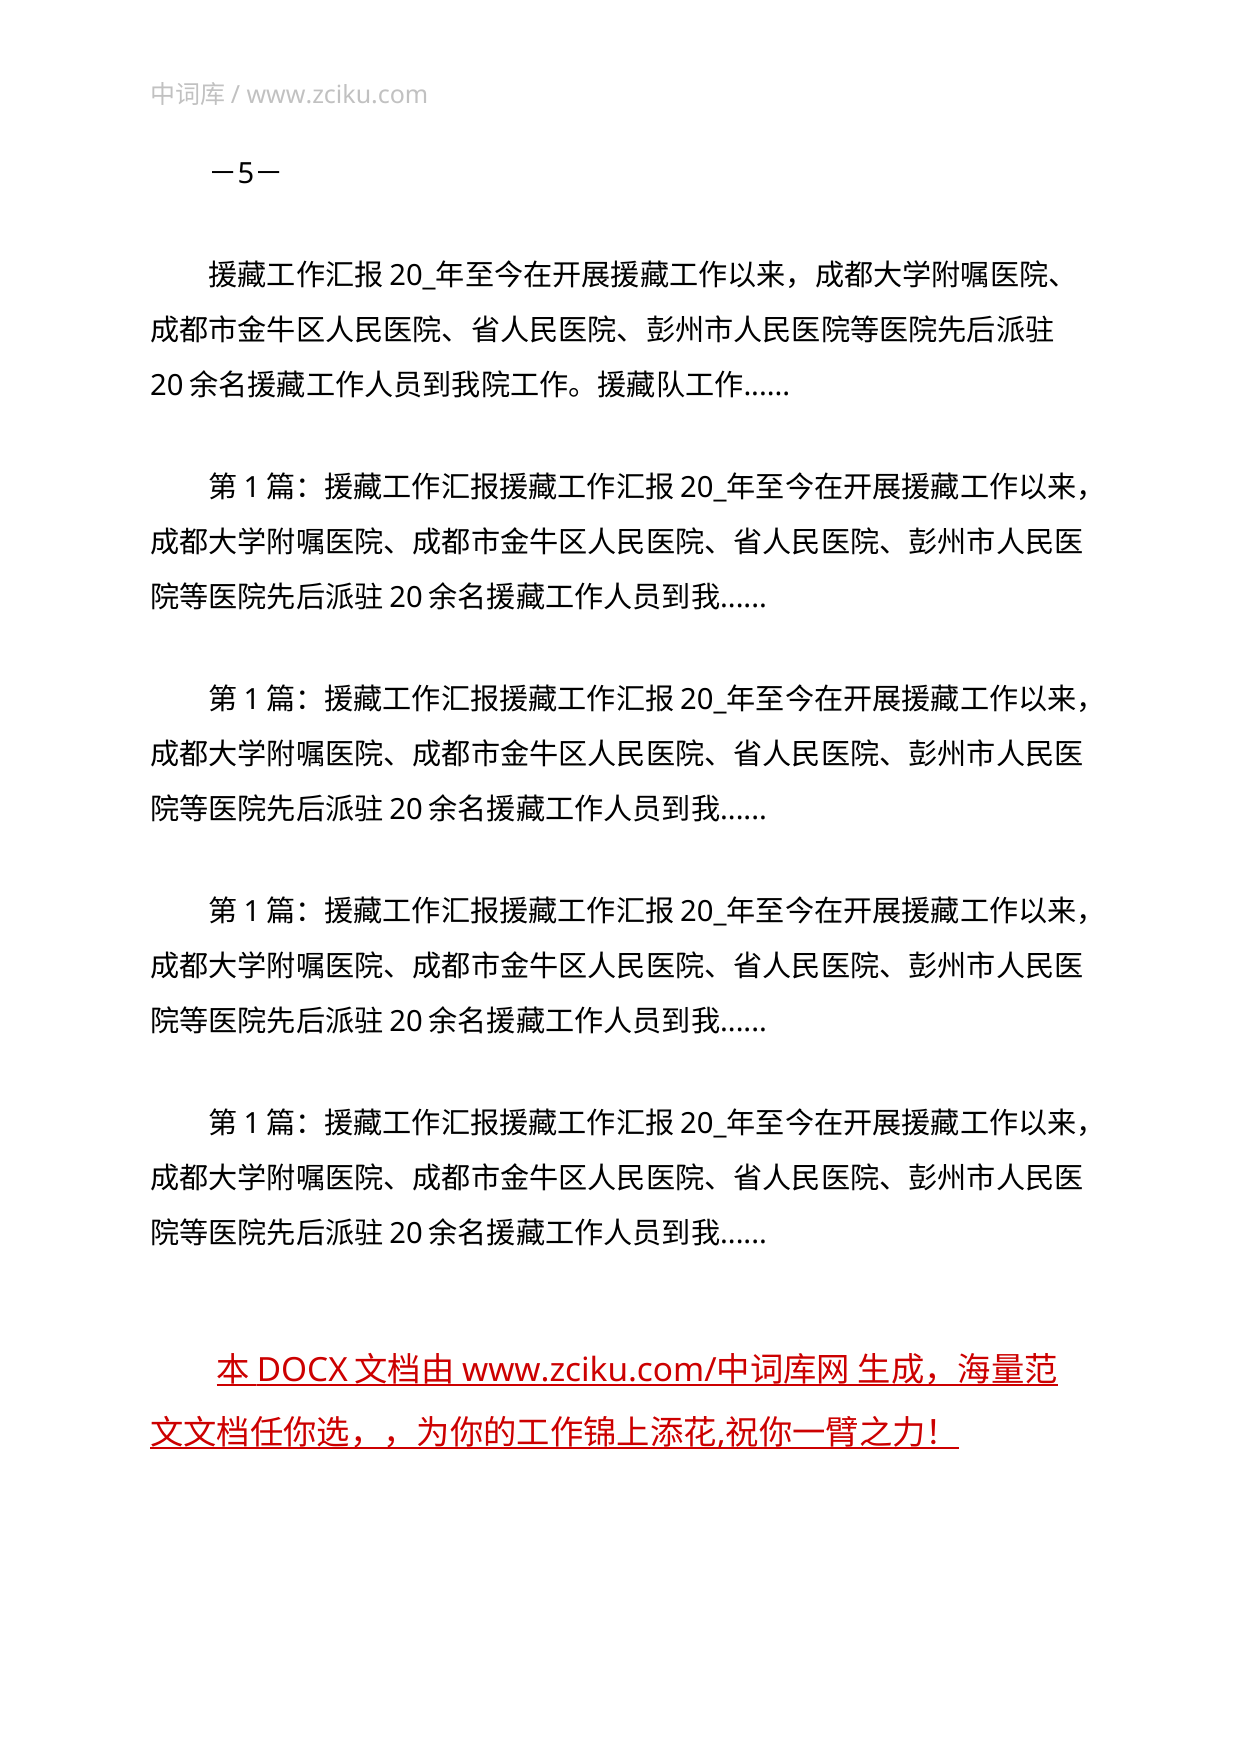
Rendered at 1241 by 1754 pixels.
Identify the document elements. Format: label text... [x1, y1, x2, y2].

text 援藏工作汇报20_年至今在开展援藏工作以来，成都大学附嘱医院、成都市金牛区人民医院、省人民医院、彭州市人民医院等医院先后派驻20余名援藏工作人员到我院工作。援藏队工作...... [150, 252, 1090, 404]
text 第1篇：援藏工作汇报援藏工作汇报20_年至今在开展援藏工作以来，成都大学附嘱医院、成都市金牛区人民医院、省人民医院、彭州市人民医院等医院先后派驻20余名援藏工作人员到我...... [150, 676, 1090, 828]
text 第1篇：援藏工作汇报援藏工作汇报20_年至今在开展援藏工作以来，成都大学附嘱医院、成都市金牛区人民医院、省人民医院、彭州市人民医院等医院先后派驻20余名援藏工作人员到我...... [150, 464, 1090, 616]
text 本DOCX文档由 www.zciku.com/中词库网 生成，海量范文文档任你选，，为你的工作锦上添花,祝你一臂之力！ [150, 1343, 1090, 1454]
text 第1篇：援藏工作汇报援藏工作汇报20_年至今在开展援藏工作以来，成都大学附嘱医院、成都市金牛区人民医院、省人民医院、彭州市人民医院等医院先后派驻20余名援藏工作人员到我...... [150, 888, 1090, 1040]
text 第1篇：援藏工作汇报援藏工作汇报20_年至今在开展援藏工作以来，成都大学附嘱医院、成都市金牛区人民医院、省人民医院、彭州市人民医院等医院先后派驻20余名援藏工作人员到我...... [150, 1099, 1090, 1252]
text －5－ [150, 150, 1090, 192]
